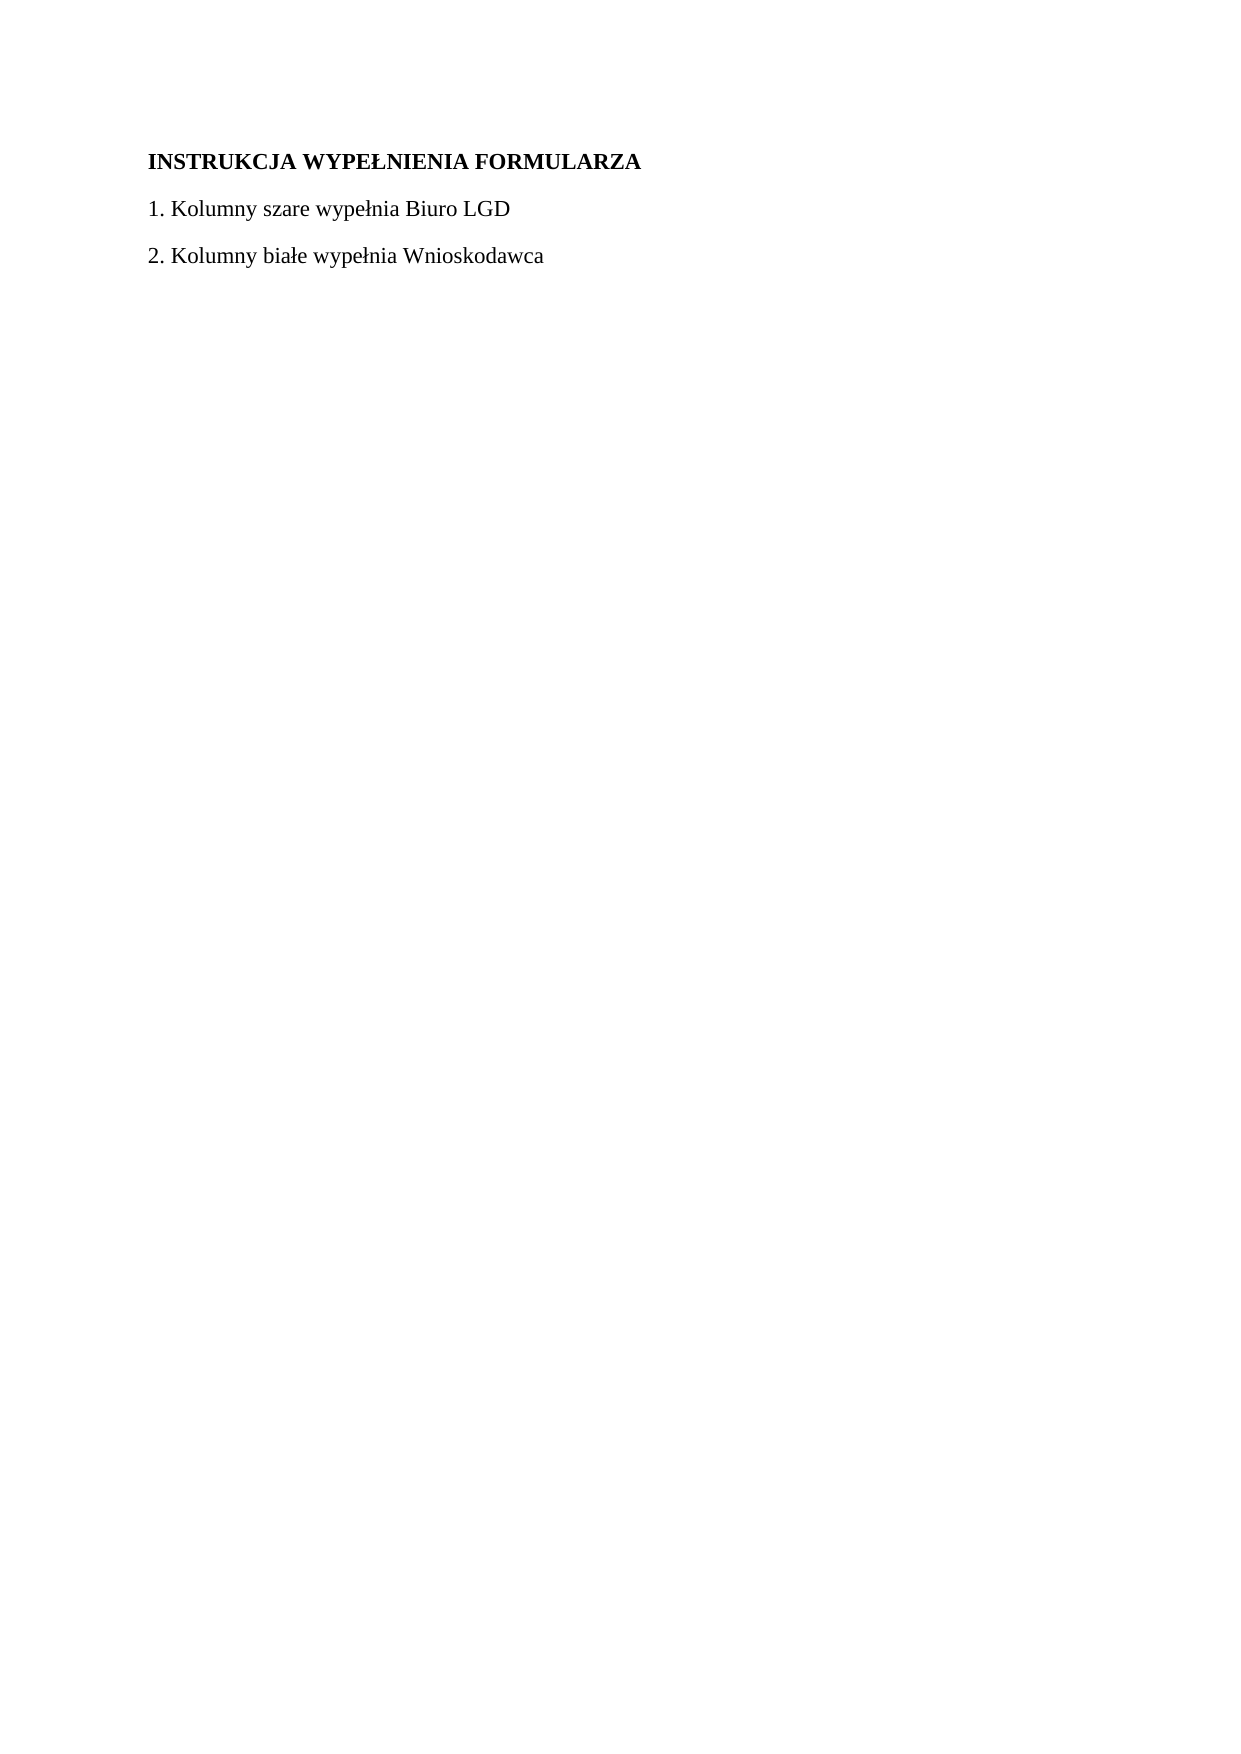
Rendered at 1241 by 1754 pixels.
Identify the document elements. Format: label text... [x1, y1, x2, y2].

text 1. Kolumny szare wypełnia Biuro LGD [148, 195, 1092, 221]
text INSTRUKCJA WYPEŁNIENIA FORMULARZA [148, 148, 1092, 174]
text 2. Kolumny białe wypełnia Wnioskodawca [148, 242, 1092, 268]
